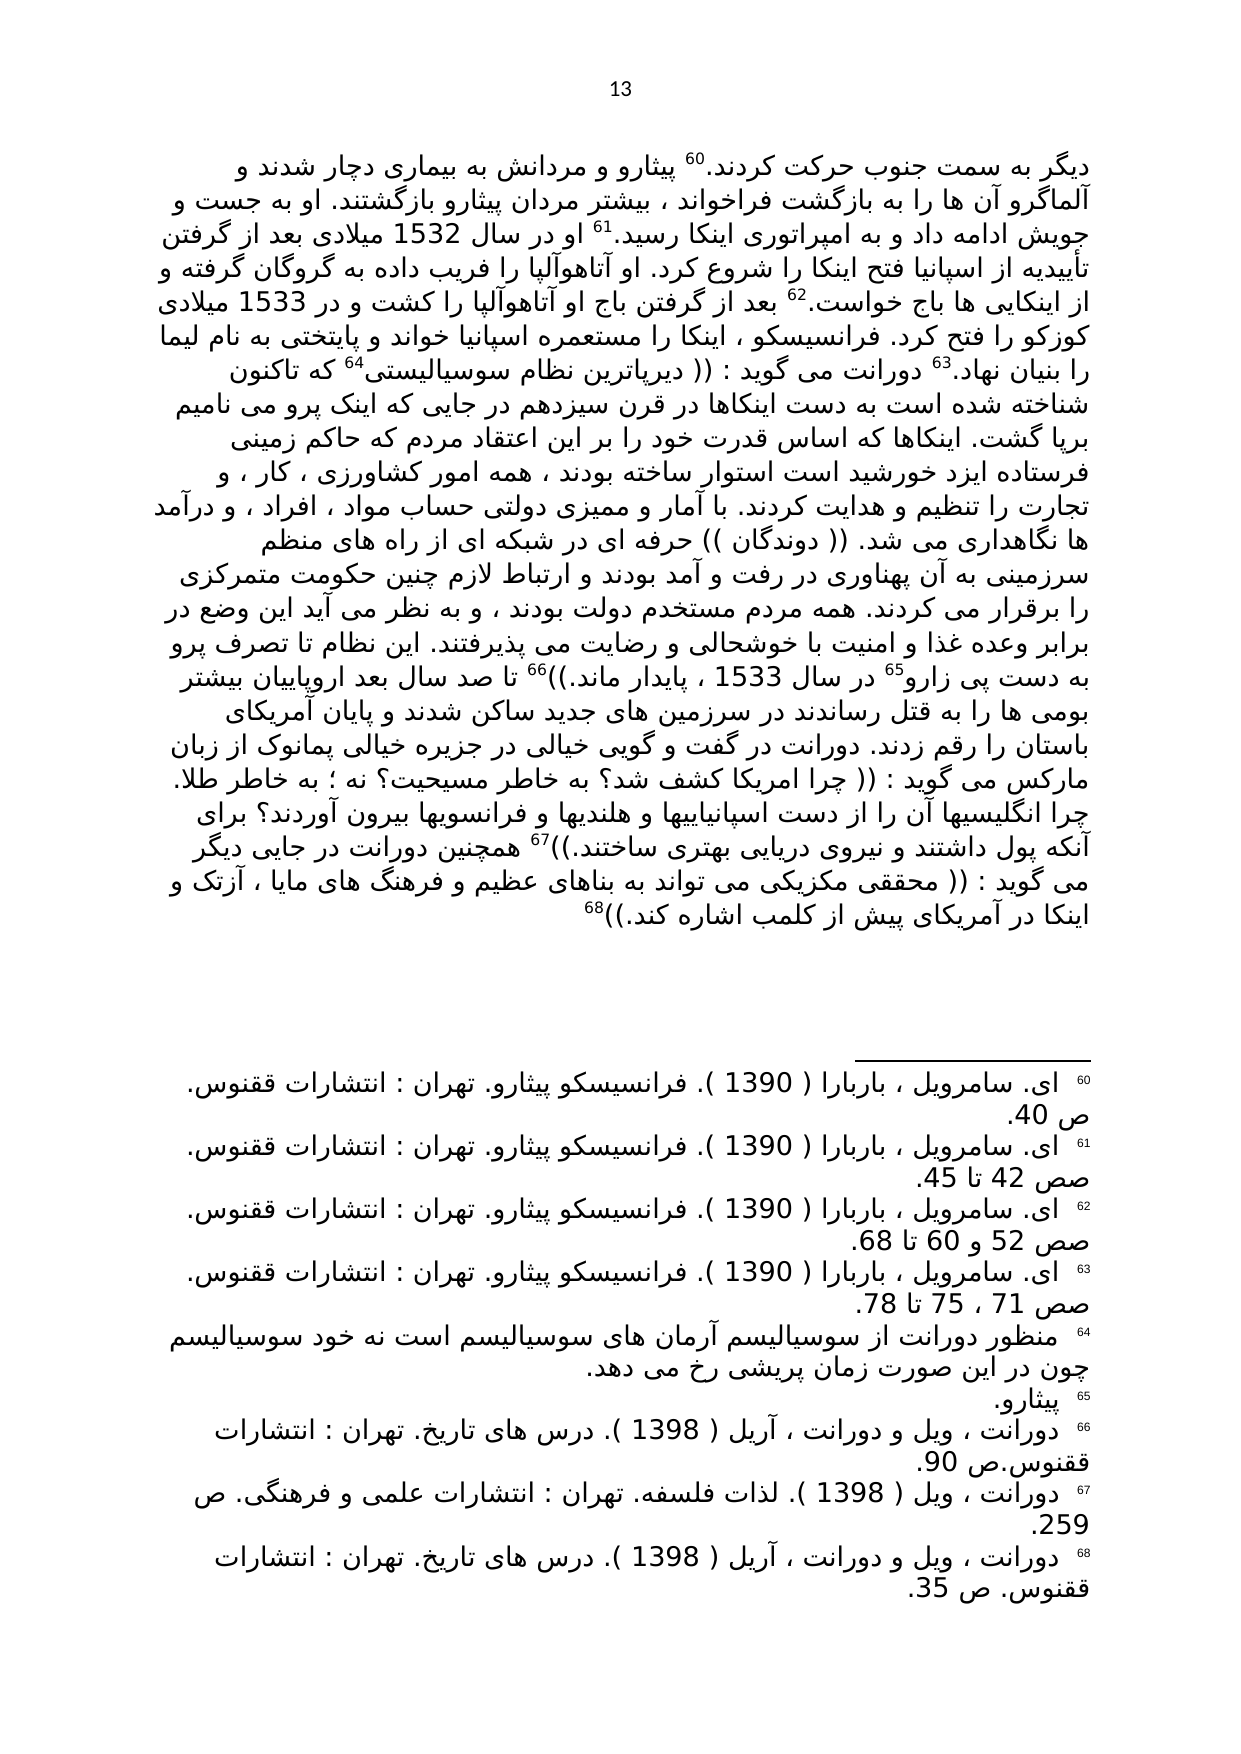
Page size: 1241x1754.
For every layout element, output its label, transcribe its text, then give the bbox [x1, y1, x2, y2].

text متأسفانه بیشتر تاریخ آمریکای باستان که به اکثراً به صورت شفاهی و گاهی کتبی منتقل می شد به دست اروپاییان از بین رفت چون آن ها آن را کفر آمیز تلقی می کردند. خوشبختانه در سال های اخیر با پیشرفت تکنولوژی و باستان شناسی باستان شناسان توانستند قسمتی از این تاریخ گمشده را باز یابند. در اواخر آخرین عصر یخبندان( صد و پانزده هزار تا یازده هزار پیش ) شکارچیان و خوشه چینان ( کسانی که بعد از برداشت به گردآوری محصولات باقی مانده می پردازند ) آسیایی در بین بیست تا چهارده هزار پیش از تنگه برینگ ( تنگه ای بین سیبری و آلاسکا ) که آن زمان یخ زده بود گذشتند و وارد قاره آمریکای شمالی شدند. در یازده هزار سال پیش عصر یخبندان پایان یافت ، دریای برینگ آلاسکا و سیبری را از هم جدا کرد و مهاجران اولین ساکنان و آمریکایی های بومی را تشکیل دادند. در یازده هزار پ.م مهاجرانی به آمریکای مرکزی وارد شدند و دو هزار سال بعد در نه هزار پ.م وارد آمریکای جنوبی شدند. در هفت هزار پ.م کشاورزی و یکجانشینی در آمریکای مرکزی و کوهستان های آند آغاز شد و اولین روستا ها در این مناطق به وجود آمدند. در چهار هزار پ.م مردم آمازون به کشت گیاه مانیوک ( گیاهی با ریشه خوراکی که در مناطق استوایی می روید ) پرداختند در همین زمان نخستین قبایل مایا در سواحل اقیانوس آرام و دریای کارائیب استقرار یافتند. در آمریکای مرکزی در بین سال های 1500 تا 600 پ.م فرهنگی به نام فرهنگ اولمک که از تمدن اولمک در جنوب مکزیک ریشه می گرفت به وجود آمد که نقش مهمی در تمدن های بعدی آمریکای مرکزی ایفا کرد. این فرهنگ با تراشیدن سنگ مجسمه های بزرگی از سر انسان می ساخت ، از توپ بازی در مراسم مذهبی استفاده می کرد و شمن هایشان ( مقام های مذهبی در دین شمنیسم ، که دینی است بر پایه ارتباط با ارواح ) ادعا می کردند به شکل جگوار ( پلنگ آمریکایی ) در می آیند تا در دنیای ارواح برای آمرزش دیگران کارهایی انجام دهند. در همین حدود و در بین دو تا هزار پ.م در شرق آمریکای شمالی کشت کدو آغاز شد. تیر و کمان در حدود هزار پ.م در قاره آمریکا ظاهر شد. در حدود 500 پ.م تمدن زاپوتک در اوآخاکا ( منطقه ای جنوب مکزیک ) شهر بزرگ مونت آلبان را می سازند. در 460 پ.م ، مذهب چاوین در ناحیه آند گسترش یافت که برگرفته از تمدن چاوین در ناحیه آند بود ، شمن های این مذهب با استفاده از گیاهان روان گردان پیشگویی می کردند و به اقیانوس صدف تقدیم می کردند تا به جریانش ادامه دهد ، این مذهب در 200 پ.م رو به زوال رفت. در سال یک میلادی ریاست قبیله ای در نواحی آمازون شکل گرفت و تمدن موچه سواحل شمالی نواحی آند را متحد ساخت تا 800 میلادی که به سبب خشکسالی ، زلزله و طوفان نابود شد بر آن حکومت کرد. در همین حین تمدن مایا در آمریکای مرکزی که دوران پیشا کلاسیکش که شامل سه دوره اوایل پیشا کلاسیک ( 1500 تا 1000 پ.م ) ، میانه پیشا کلاسیک ( 1000 تا 400 پ.م ) ، اواخر پیشا کلاسیک ( 400 پ.م تا 250 میلادی ) می شود را گذراند وارد عصر طلایی یا دوران کلاسیکش شد و به اوج قدرتش رسید که تا 900 میلادی ادامه داشت که به سبب هجوم اقوام مختلف ، قیام های دهقانی و ... رو به زوال رفت. همچنین مایا ها عادات و معیار های عجیبی داشتند (( مردم (( مایا )) گوش و بینی را با زینت آلات سوراخ می کردند و دندانها را شکسته و منبت کاری می نمودند و سر کودکان را با تخته بندی به شکل کله قند در می آوردند و چشمانشان را چپ می ساختند زیرا گمان می بردند که این کار آن ها را زیبا می سازد.))(1) در قرن هفتم میلادی شهرها به شکوفایی رسیدند به عنوان مثال تئوتی هوآکان در جنوب مکزیک و تایواناکو در غرب بولیوی ، در 1000 میلادی کشت ذرت و لوبیا در آمریکای شمالی آغاز شد. در حدود 1050 تا 1250 میلادی شهر چاهوکیا ، بزرگ ترین شهر آمریکای شمالی در کناره رود می سی سی پی به اوج شکوفایی خود رسید. در همین زمان و در حدود 1100 تا 1300 میلادی قوم پوئبلو در جنوب غربی آمریکای شمالی خانه هایی به هم چسبیده ساختند. در دویست تا پنجاه سال قبل از ورود آمریکایی ها دو امپراتوری بزرگ در آمریکای شمالی و جنوبی ظهور کردند. اولین آن ها ، امپراتوری آزتک بود. آزتک ها در ابتدا ، در شمال مکزیک ساکن بودند و در حدود 1100 میلادی وارد مکزیک شدند. آن ها نسب خود را به ساکنان شهر تئوتی هوآکان که آن زمان نابود شده بود ، می رساندند. آن ها به دنبال بنا کردن شهری بودند برای مکان آن با هم اختلاف نظر داشتند که بعد از دیدن عقابی در حال خوردن ماری که بر روی کاکتوسی نشسته آن شهر را آنجا بنا نهادند و نامش را بر اساس نام رئیسشان تنوچ ، تنوچتیتلان گذاشتند. آن ها دو رهبر داشتند یکی که بر امور داخلی نظارت کند و دیگری بر امور خارجی ، رهبر امور خارجی قدرتمند تر از رهبر امور داخلی بود و در 1521 میلادی تبدیل به فرمانروا مطلق آزتک ها شد. در سال 1371 تپانک ها بر آزتک ها استیلا یافتند و آن ها را خراجگزار خود کردند. جنگجویان آزتک علیه تپانک ها قیام کردند ، جنگجویان دو شهر دیگر که آن ها هم خراجگزار تپانک ها بودند یعنی تکس کوکو و تاکوبا به آزتک ها پیوستند ، تپانک ها را شکست دادند پایتختشان را تسخیر کردند ، این گونه آزتک ها بر قسمتی از مرکز و جنوب مکزیک استیلا یافته و جنگجویانشان قدرت عظیمی بدست آوردند. ایتزکوآتل فرمانروای آزتک به توسعه امپراتوری تازه تأسیس پرداخت ، او و جانشینانش قسمت عمده مرکز مکزیک را تسخیر کردند. در 1519 میلادی ، 27 سال بعد از کشف قاره آمریکا توسط کریستف کلمب ، ارنان کورتز فاتح اسپانیایی ، وارد امپراتوری آزتک شد او متوجه کینه زیردستان آزتک ها که از قوم های مغلوب به آزتک ها بودند ، شد آن ها را با خودش متحد کرد. او و همراهانش به تنوچتیتلان رفتند. مونتزومای دوم ، امپراتور آزتک ها از آن ها استقبال گرمی کرد. زمانی که کورتز شهر را برای استقبال از اسپانیایی های تازه رسیده ترک کرده بود ، معاون او پدرو دو آلوارادو ، چندین آزتک را کشت. کوزتز وقتی برگشت متوجه این موضوع شد نیروهایش را از شهر خارج کرد با هفتاد هزار بومی و پانصد اسپانیایی تنوچتیتلان را محاصره کرد. این محاصره سه ماه طول کشید و به دلیل تلف شدن عده زیادی از آزتک ها به سبب بیماری های اروپایی که برای آن ها ناشناخته بودند ، شهر سقوط کرد. کورتز امپراتوری آزتک را مستعمره اسپانیا کرد و نام تنوچتیتلان را به مکزیکوسیتی تغییر داد. برای کورتز تنها امپراتوری آزتک کافی نبود او به تمدن مایا ها هم حمله کرد ولی با مقاومت شدید مایاها مواجه شد. سرانجام او طی جنگ های بسیار تمدن مایا را هم فتح کرد. دومین امپراتوری ، امپراتوری اینکا بود. اینکا ها یکی از اقوام زیردست هوآری ها بودند که بعد سقوط آن ها پراکنده شدند. آن ها با قوم آیارکاما که ساکنان دره کوزکو بودند جنگیدند ، طی سال ها پیروز شدند و کنترل دره کوزکو را بدست گرفتند. آن ها روستای کوزکو را تبدیل به شهر کوزکو کردند. در سال 1400 میلادی ویراکوچا ، رئیس اینکا ها نواحی اطراف کوزکو را تصرف کرد و یک کشور کوچک را تأسیس کرد. در سال 1438 یوپانکوی فرزند و جانشین ویراکوچا ، قوم چانکا را شکست داد و امپراتوری اینکا را بنیان نهاد. او خود را نماینده خورشید خواند و کوزکو را به شکل شیری بازسازی کرد. بعد از وی توپا اینکا و هوآینا کاپاک به ترتیب جانشینش شدند و امپراتوری اینکا را در اکوادور ، آرژانتین ، بولیوی و شیلی گسترش دادند. بعد از هوآینا کاپاک پسرش ، آتاهوآلپا در جنگی داخلی برادرش را شکست داد و جانشین پدرش شد اما او با چالشی بزرگ رو به رو شد ، فردی به نام فرانسیسکو پیثارو. فرانسیسکو پیثارو در بین سال های 1471 تا 1475 میلادی در تروخیو اسپانیا زاده شد. پدرش یک افسر ارتش و مادرش یک خدمتکار بود. او هرگز به مدرسه فرستاده نشد و سواد نداشت. او در نوجوانی ابتدا به چوپانی پرداخت و سپس به ارتش اسپانیا پیوست که در حال جنگ با مور های مسلمان بود. او در 1502 میلادی به سویل رفت و در آنجا به کشتی که به جزیره هیسپانیولا می رفت ، پیوست. او در سفری به کلمبیا و ونزوئلا ، به آلونسو د اوخه دا و یارانش پیوست. در سال 1509 میلادی اوخه دا مستعمره سان سباستیان را در شمال کلمبیا بنا گذاشت. بیماری بیشتر یاران اوخه دا را از پا در آورد ، اوخه دا به هیسپانیولا رفت تا نیروی کمکی بیاورد و کنترل سان سباستیان را به پیثارو سپرد. یاران اوخه دا سرانجام تسلیم شدند و به هیسپانیولا رفتند و پیثارو به کارتاخنا در شمال کلمبیا رفت. او به گروه فرناندز د انسی سو پیوست که در آن مسافری قاچاقی به نام واسکو نونی یس د بالبوآ هم وجود داشت. انسی سو به سانتا ماریا د آنتیکا دل دارین رفت و آن را به بالبوآ سپرد ، بالبوآ با پیثارو به سمت غرب پاناما رفت و در سال 1513 میلادی به اقیانوس آرام رسید او آنجا را ملک پادشاهی اسپانیا نامید. او بالبوآ را ترک گفت و به پدراریاس داویلا فرماندار جدید پاناما پیوست. داویلا ، پیثارو و مورالس را مأمور فتح و غارت قبایل سواحل اقیانوس اطلس کرد. داویلا به پیثارو به سبب فتوحاتش قطعه زمینی در پاناما هدیه داد. در سال 1519 میلادی داویلا طی نامه ای از بالبوآ خواست به آکلا بیاید. بالبوآ هم به آکلا رفت ولی توسط پیثارو به دستور داویلا به جرم خیانت به پادشاه اسپانیا دستگیر و اعدام شد. پیثارو بعد از اعدام بالبوآ به قضاوت و حکومت در قطعه زمینی که به او اعطا شده بود پرداخت. پیثارو در 1522 میلادی به سفری اکتشافی به جنوب پیوست که لغو شد ولی در آن سفری دوستی به نام دیه گو د آلماگرو پیدا کرد. او و آلماگرو یارانی جمع کرده و در 1524 میلادی به سمت جنوب راهی شدند. آن ها گرفتار طوفان شدند و به یک جزیره رسیدند. بیشتر یاران پیثارو در این سفر تلف شدند و آلماگرو آن ها را درمانده پیدا کرد. آن ها به سفرشان ادامه دادند در راه به قبایل آدم خوار کارائیب برخوردند و سریعاً فرار کردند. او در جنوب با یک عده بومی جنگید تلفات سنگینی داد و به پاناما عقب نشینی کرد. آلماگرو بعد از پیثارو به آن بومیان رسید و آن ها را قتل عام و غارت کرد. او در راه بازگشت به پیثارو برخورد و قسمتی از غنائم را با او تقسیم کرد. در 1526 میلادی آن ها باری دیگر به سمت جنوب حرکت کردند. پیثارو و مردانش به بیماری دچار شدند و آلماگرو آن ها را به بازگشت فراخواند ، بیشتر مردان پیثارو بازگشتند. او به جست و جویش ادامه داد و به امپراتوری اینکا رسید. او در سال 1532 میلادی بعد از گرفتن تأییدیه از اسپانیا فتح اینکا را شروع کرد. او آتاهوآلپا را فریب داده به گروگان گرفته و از اینکایی ها باج خواست. بعد از گرفتن باج او آتاهوآلپا را کشت و در 1533 میلادی کوزکو را فتح کرد. فرانسیسکو ، اینکا را مستعمره اسپانیا خواند و پایتختی به نام لیما را بنیان نهاد. دورانت می گوید : (( دیرپاترین نظام سوسیالیستی که تاکنون شناخته شده است به دست اینکاها در قرن سیزدهم در جایی که اینک پرو می نامیم برپا گشت. اینکاها که اساس قدرت خود را بر این اعتقاد مردم که حاکم زمینی فرستاده ایزد خورشید است استوار ساخته بودند ، همه امور کشاورزی ، کار ، و تجارت را تنظیم و هدایت کردند. با آمار و ممیزی دولتی حساب مواد ، افراد ، و درآمد ها نگاهداری می شد. (( دوندگان )) حرفه ای در شبکه ای از راه های منظم سرزمینی به آن پهناوری در رفت و آمد بودند و ارتباط لازم چنین حکومت متمرکزی را برقرار می کردند. همه مردم مستخدم دولت بودند ، و به نظر می آید این وضع در برابر وعده غذا و امنیت با خوشحالی و رضایت می پذیرفتند. این نظام تا تصرف پرو به دست پی زارو در سال 1533 ، پایدار ماند.)) تا صد سال بعد اروپاییان بیشتر بومی ها را به قتل رساندند در سرزمین های جدید ساکن شدند و پایان آمریکای باستان را رقم زدند. دورانت در گفت و گویی خیالی در جزیره خیالی پمانوک از زبان مارکس می گوید : (( چرا امریکا کشف شد؟ به خاطر مسیحیت؟ نه ؛ به خاطر طلا. چرا انگلیسیها آن را از دست اسپانیاییها و هلندیها و فرانسویها بیرون آوردند؟ برای آنکه پول داشتند و نیروی دریایی بهتری ساختند.)) همچنین دورانت در جایی دیگر می گوید : (( محققی مکزیکی می تواند به بناهای عظیم و فرهنگ های مایا ، آزتک و اینکا در آمریکای پیش از کلمب اشاره کند.)) [150, 150, 1090, 931]
